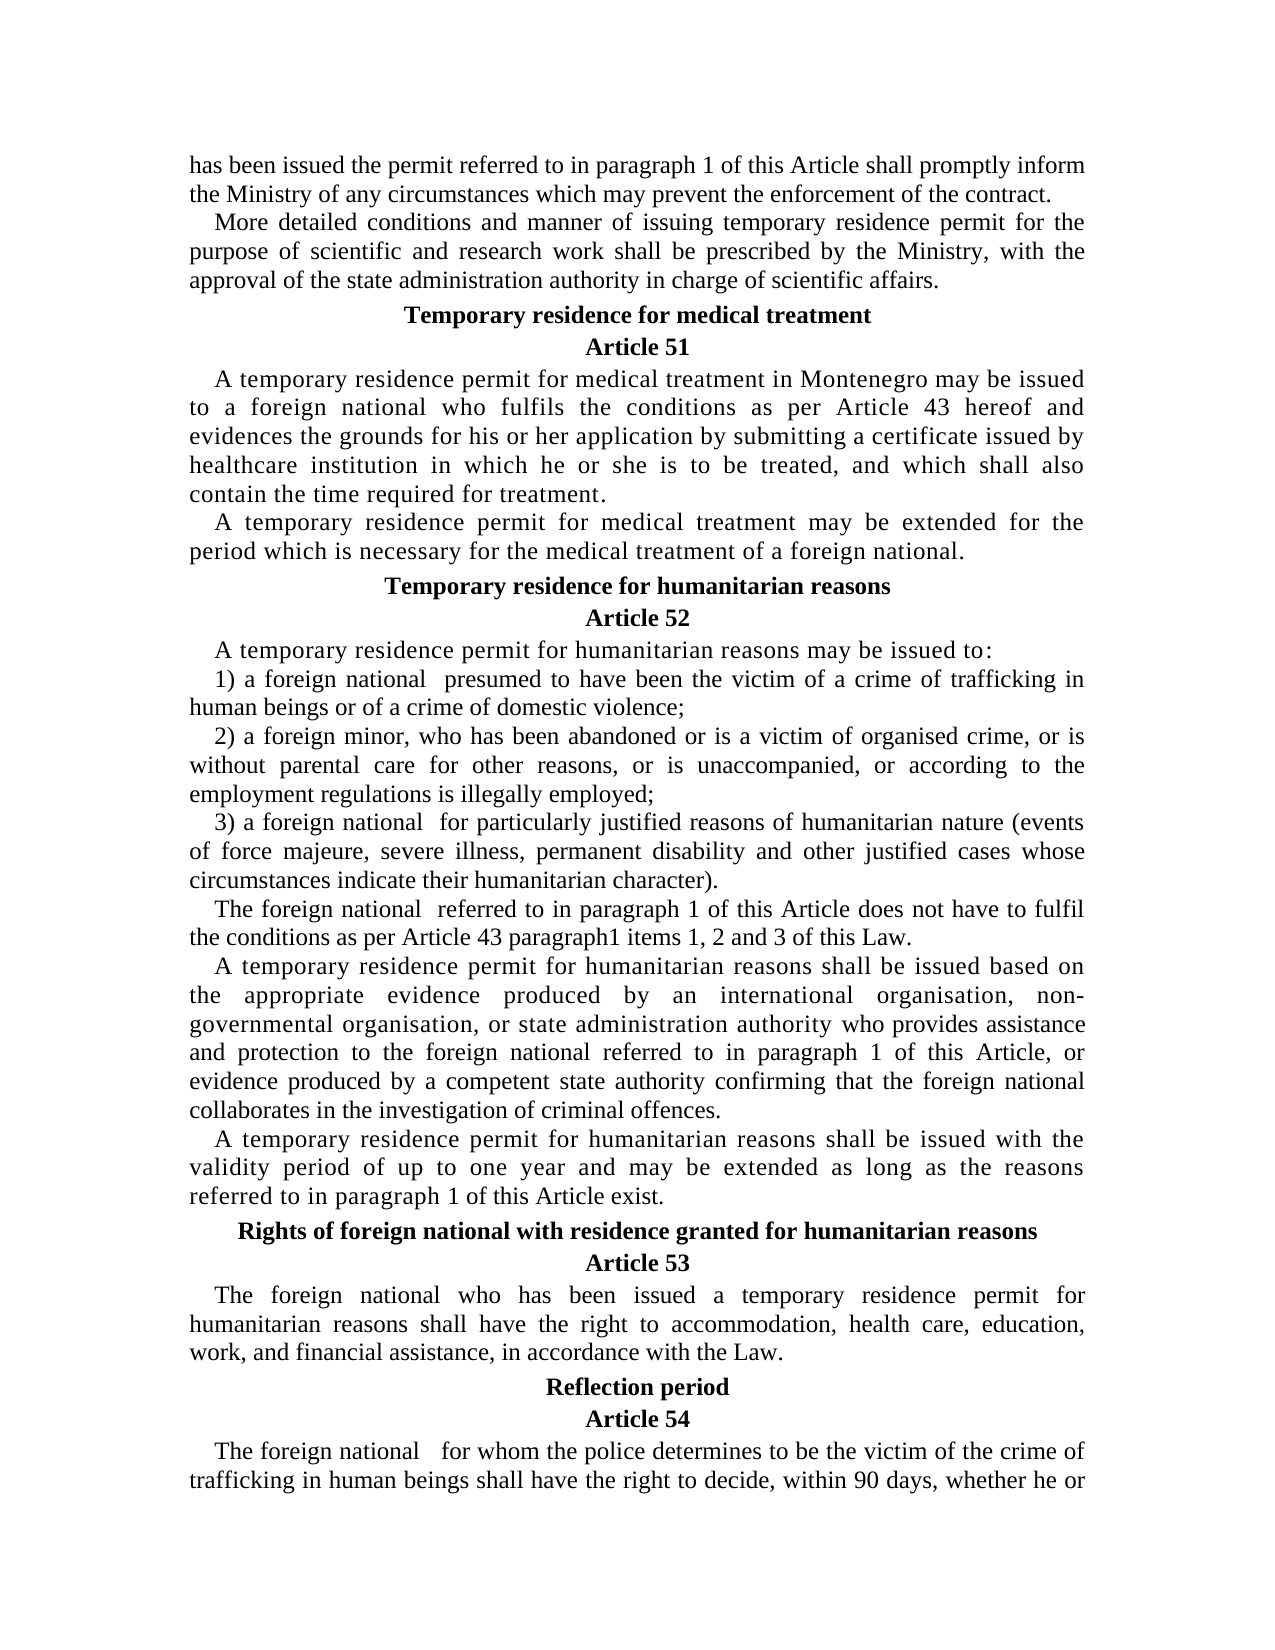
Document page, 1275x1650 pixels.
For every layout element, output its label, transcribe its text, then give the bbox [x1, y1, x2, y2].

text The foreign national who has been issued a temporary residence permit for humanitarian reasons shall have the right to accommodation, health care, education, work, and financial assistance, in accordance with the Law. [189, 1280, 1086, 1366]
text Article 52 [150, 603, 1125, 632]
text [189, 1436, 1086, 1494]
text Temporary residence for medical treatment [150, 300, 1125, 329]
text 3) a foreign national for particularly justified reasons of humanitarian nature (events of force majeure, severe illness, permanent disability and other justified cases whose circumstances indicate their humanitarian character). [189, 807, 1086, 894]
text Rights of foreign national with residence granted for humanitarian reasons [150, 1216, 1125, 1245]
text Article 53 [150, 1248, 1125, 1277]
text Article 51 [150, 332, 1125, 361]
text 1) a foreign national presumed to have been the victim of a crime of trafficking in human beings or of a crime of domestic violence; [189, 664, 1086, 721]
text 2) a foreign minor, who has been abandoned or is a victim of organised crime, or is without parental care for other reasons, or is unaccompanied, or according to the employment regulations is illegally employed; [189, 721, 1086, 807]
text A temporary residence permit for humanitarian reasons shall be issued with the validity period of up to one year and may be extended as long as the reasons referred to in paragraph 1 of this Article exist. [189, 1124, 1086, 1210]
text Temporary residence for humanitarian reasons [150, 571, 1125, 600]
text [189, 150, 1086, 207]
text Article 54 [150, 1404, 1125, 1433]
text A temporary residence permit for humanitarian reasons may be issued to: [189, 635, 1086, 664]
text The foreign national referred to in paragraph 1 of this Article does not have to fulfil the conditions as per Article 43 paragraph1 items 1, 2 and 3 of this Law. [189, 894, 1086, 951]
text A temporary residence permit for humanitarian reasons shall be issued based on the appropriate evidence produced by an international organisation, non-governmental organisation, or state administration authority who provides assistance and protection to the foreign national referred to in paragraph 1 of this Article, or evidence produced by a competent state authority confirming that the foreign national collaborates in the investigation of criminal offences. [189, 951, 1086, 1124]
text Reflection period [150, 1372, 1125, 1401]
text A temporary residence permit for medical treatment in Montenegro may be issued to a foreign national who fulfils the conditions as per Article 43 hereof and evidences the grounds for his or her application by submitting a certificate issued by healthcare institution in which he or she is to be treated, and which shall also contain the time required for treatment. [189, 364, 1086, 507]
text A temporary residence permit for medical treatment may be extended for the period which is necessary for the medical treatment of a foreign national. [189, 507, 1086, 565]
text More detailed conditions and manner of issuing temporary residence permit for the purpose of scientific and research work shall be prescribed by the Ministry, with the approval of the state administration authority in charge of scientific affairs. [189, 207, 1086, 294]
